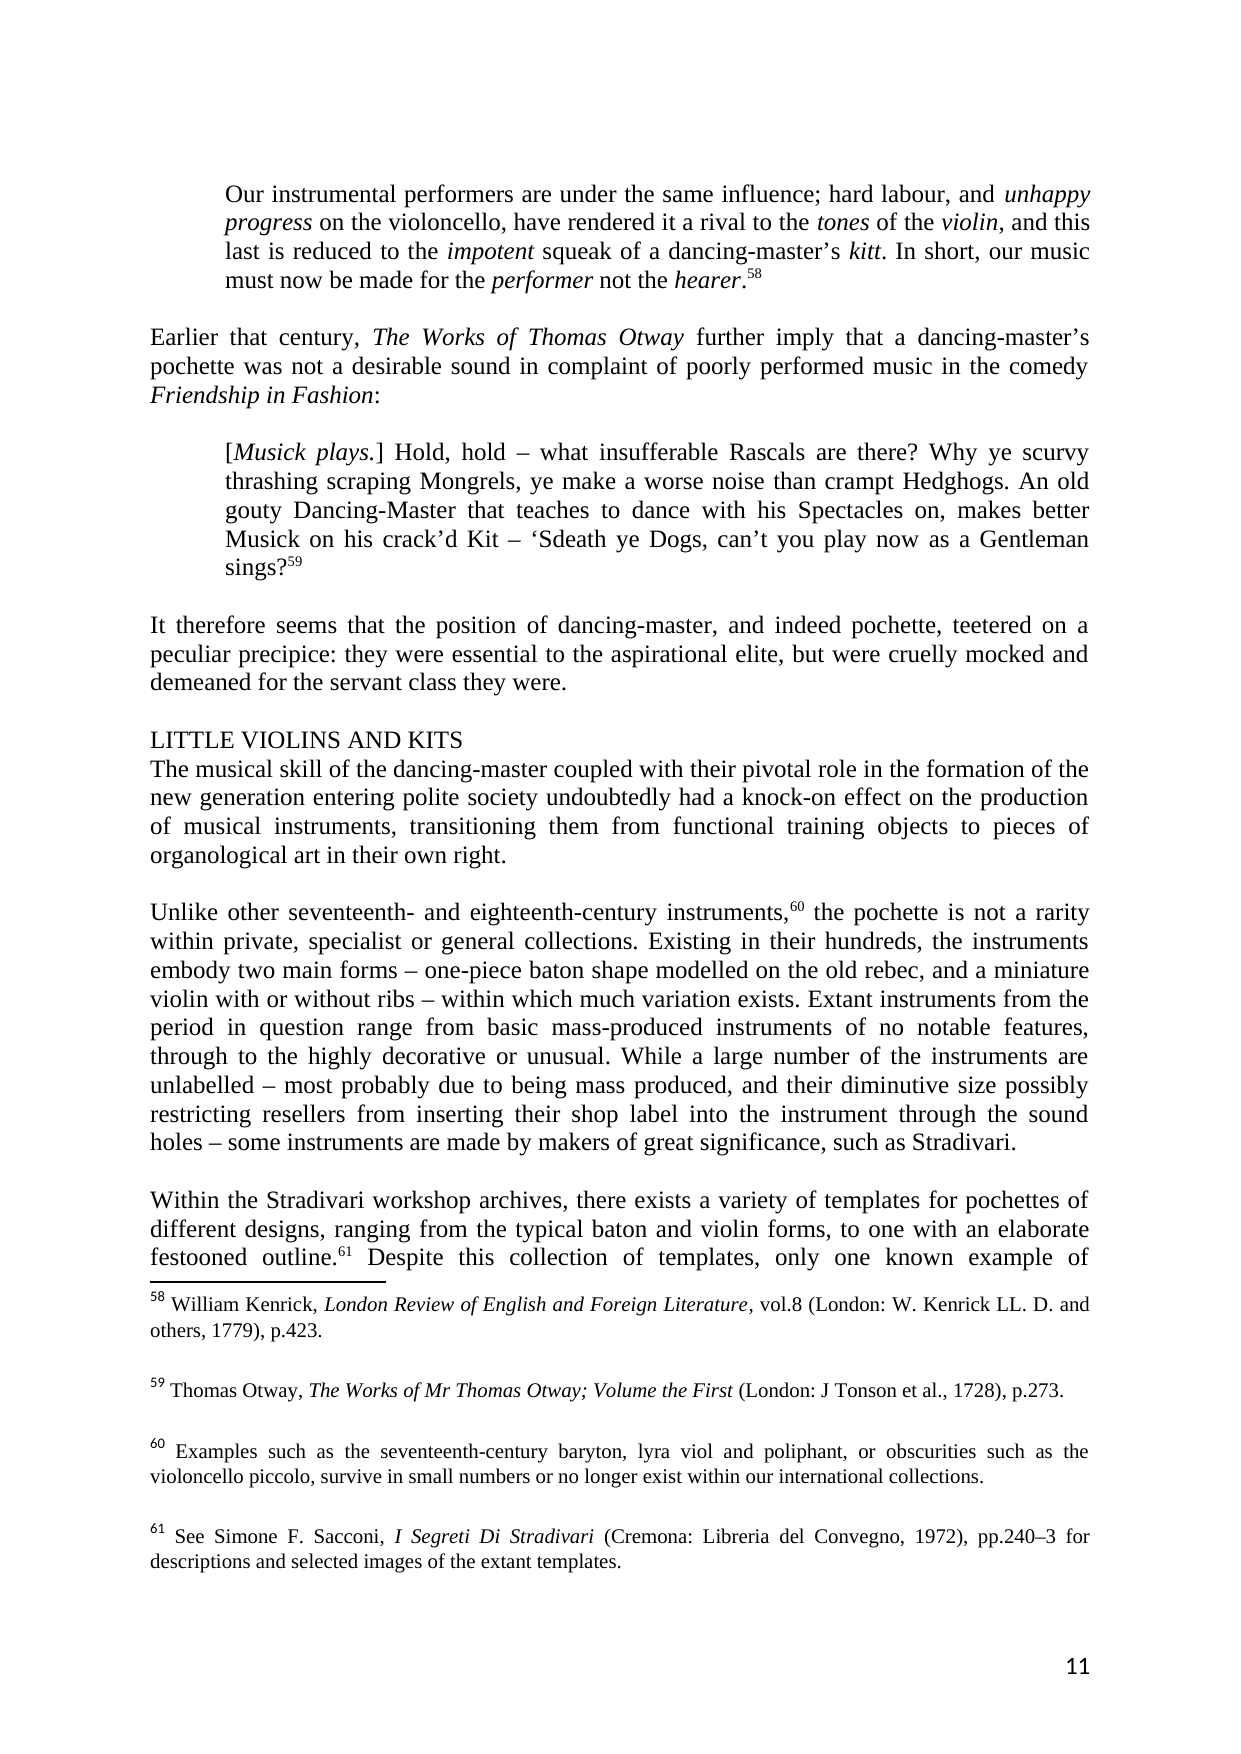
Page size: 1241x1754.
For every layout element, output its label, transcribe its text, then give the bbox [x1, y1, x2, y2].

text Earlier that century, The Works of Thomas Otway further imply that a dancing-master’s pochette was not a desirable sound in complaint of poorly performed music in the comedy Friendship in Fashion: [150, 322, 1090, 409]
text Unlike other seventeenth- and eighteenth-century instruments, the pochette is not a rarity within private, specialist or general collections. Existing in their hundreds, the instruments embody two main forms – one-piece baton shape modelled on the old rebec, and a miniature violin with or without ribs – within which much variation exists. Extant instruments from the period in question range from basic mass-produced instruments of no notable features, through to the highly decorative or unusual. While a large number of the instruments are unlabelled – most probably due to being mass produced, and their diminutive size possibly restricting resellers from inserting their shop label into the instrument through the sound holes – some instruments are made by makers of great significance, such as Stradivari. [150, 897, 1090, 1156]
text Our instrumental performers are under the same influence; hard labour, and unhappy progress on the violoncello, have rendered it a rival to the tones of the violin, and this last is reduced to the impotent squeak of a dancing-master’s kitt. In short, our music must now be made for the performer not the hearer. [225, 179, 1090, 294]
text The musical skill of the dancing-master coupled with their pivotal role in the formation of the new generation entering polite society undoubtedly had a knock-on effect on the production of musical instruments, transitioning them from functional training objects to pieces of organological art in their own right. [150, 754, 1090, 869]
text [Musick plays.] Hold, hold – what insufferable Rascals are there? Why ye scurvy thrashing scraping Mongrels, ye make a worse noise than crampt Hedghogs. An old gouty Dancing-Master that teaches to dance with his Spectacles on, makes better Musick on his crack’d Kit – ‘Sdeath ye Dogs, can’t you play now as a Gentleman sings? [225, 437, 1090, 581]
text LITTLE VIOLINS AND KITS [150, 725, 1090, 754]
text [150, 1185, 1090, 1271]
text It therefore seems that the position of dancing-master, and indeed pochette, teetered on a peculiar precipice: they were essential to the aspirational elite, but were cruelly mocked and demeaned for the servant class they were. [150, 610, 1090, 696]
